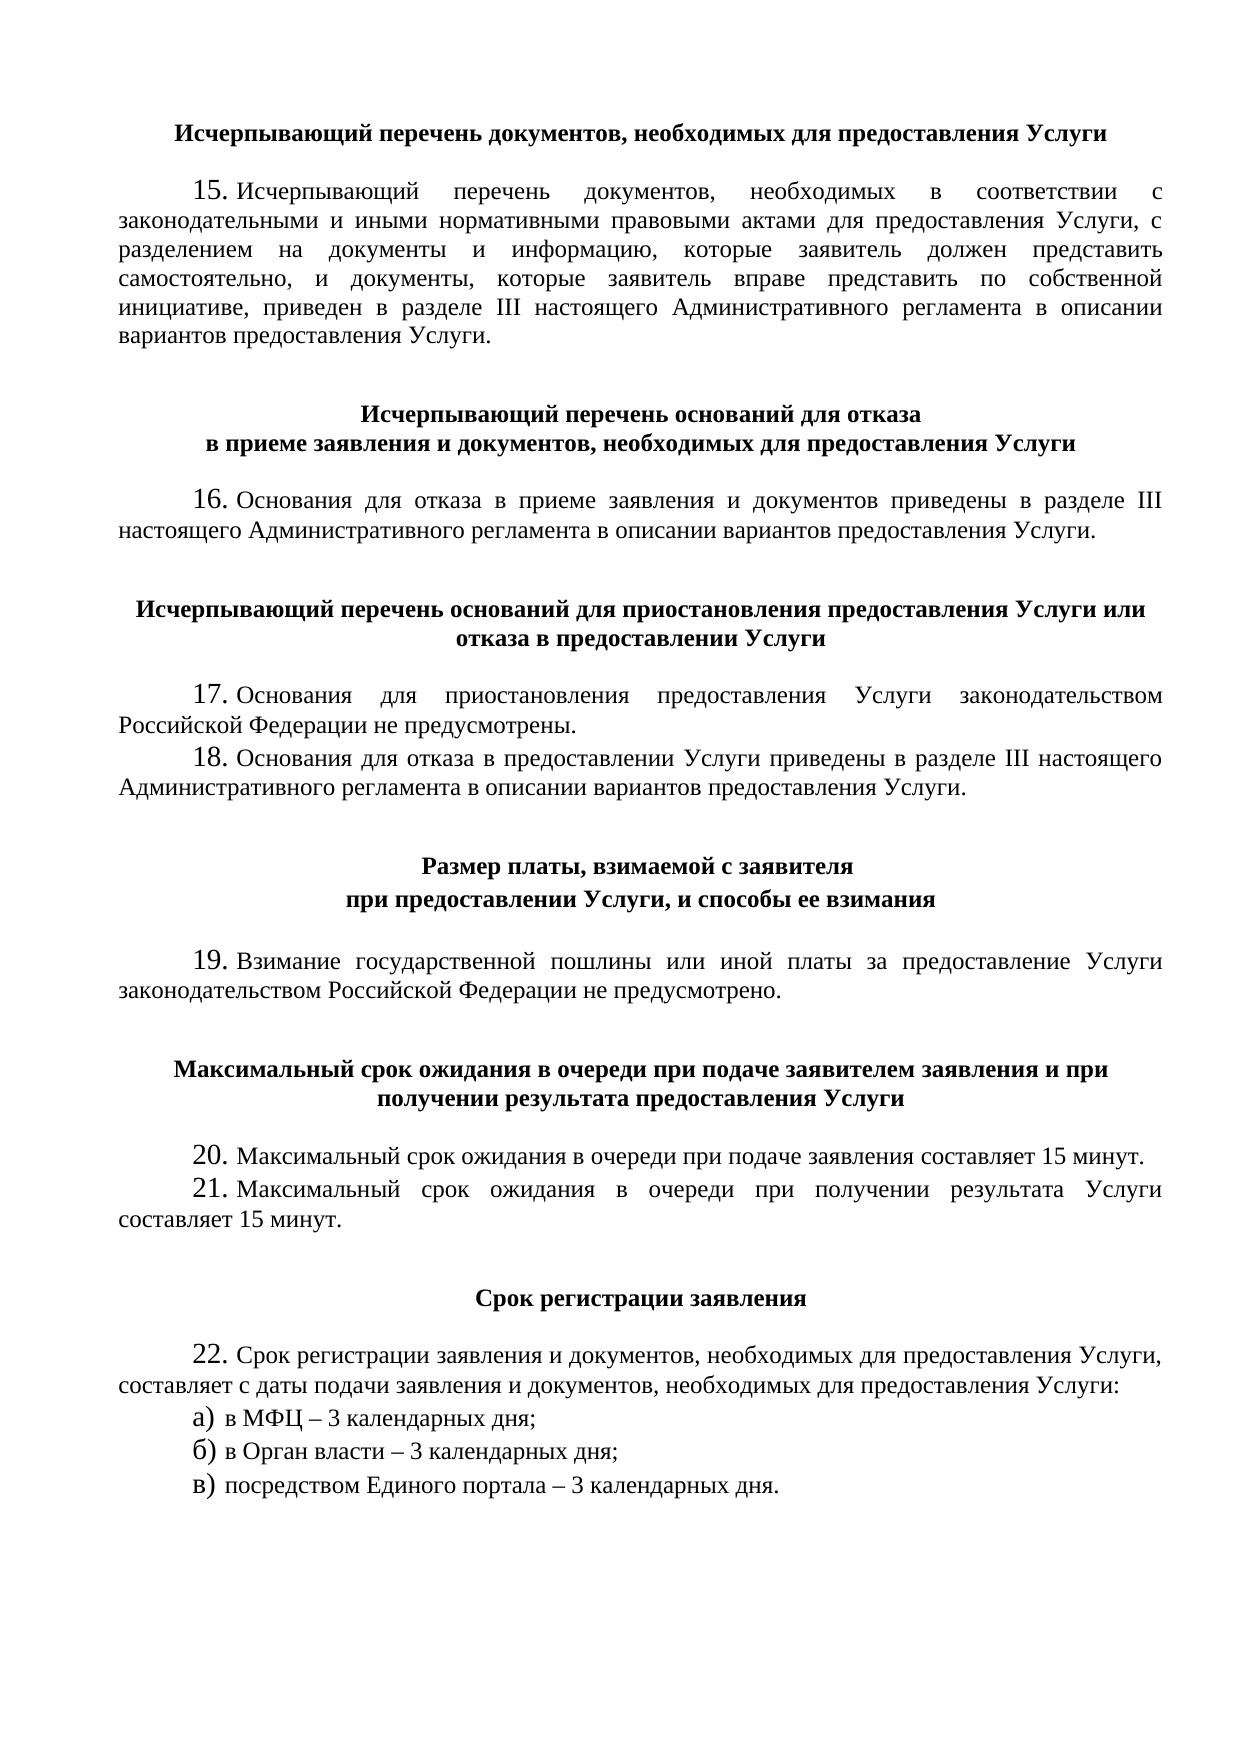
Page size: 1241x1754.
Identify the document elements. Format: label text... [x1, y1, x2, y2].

list Основания для отказа в предоставлении Услуги приведены в разделе III настоящего Административного регламента в описании вариантов предоставления Услуги. [118, 739, 1163, 801]
list Максимальный срок ожидания в очереди при получении результата Услуги составляет 15 минут. [118, 1170, 1163, 1233]
list в Орган власти – 3 календарных дня; [118, 1432, 1163, 1466]
text Исчерпывающий перечень оснований для приостановления предоставления Услуги или отказа в предоставлении Услуги [118, 594, 1163, 651]
list посредством Единого портала – 3 календарных дня. [118, 1466, 1163, 1499]
text Максимальный срок ожидания в очереди при подаче заявителем заявления и при получении результата предоставления Услуги [118, 1054, 1163, 1112]
list в МФЦ – 3 календарных дня; [118, 1399, 1163, 1432]
list Основания для приостановления предоставления Услуги законодательством Российской Федерации не предусмотрены. [118, 676, 1163, 739]
text Исчерпывающий перечень оснований для отказа в приеме заявления и документов, необходимых для предоставления Услуги [118, 399, 1163, 457]
list Исчерпывающий перечень документов, необходимых в соответствии с законодательными и иными нормативными правовыми актами для предоставления Услуги, с разделением на документы и информацию, которые заявитель должен представить самостоятельно, и документы, которые заявитель вправе представить по собственной инициативе, приведен в разделе III настоящего Административного регламента в описании вариантов предоставления Услуги. [118, 172, 1163, 349]
text Срок регистрации заявления [118, 1283, 1163, 1311]
text Размер платы, взимаемой с заявителя при предоставлении Услуги, и способы ее взимания [118, 851, 1163, 913]
list Максимальный срок ожидания в очереди при подаче заявления составляет 15 минут. [118, 1137, 1163, 1170]
list Срок регистрации заявления и документов, необходимых для предоставления Услуги, составляет с даты подачи заявления и документов, необходимых для предоставления Услуги: [118, 1336, 1163, 1399]
text Исчерпывающий перечень документов, необходимых для предоставления Услуги [118, 118, 1163, 147]
list Взимание государственной пошлины или иной платы за предоставление Услуги законодательством Российской Федерации не предусмотрено. [118, 942, 1163, 1004]
list Основания для отказа в приеме заявления и документов приведены в разделе III настоящего Административного регламента в описании вариантов предоставления Услуги. [118, 482, 1163, 544]
